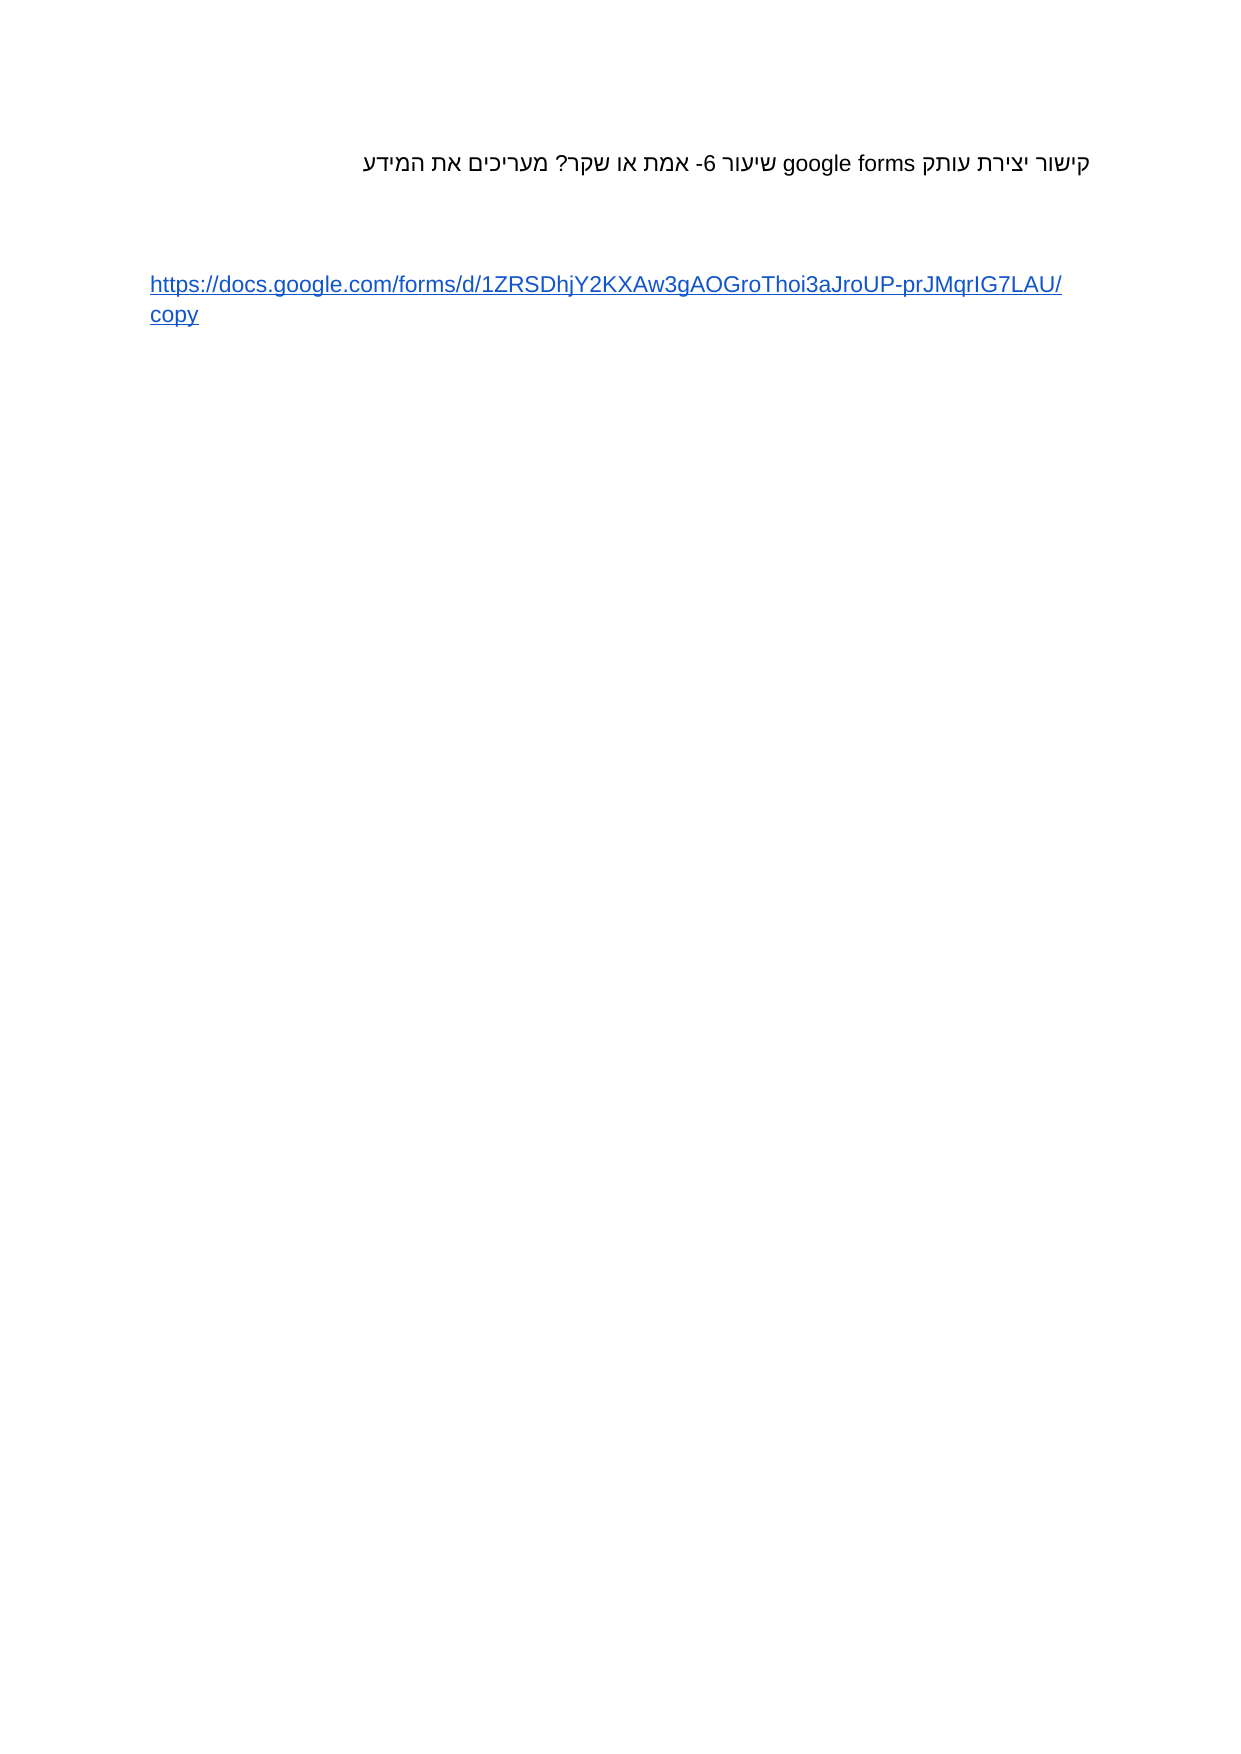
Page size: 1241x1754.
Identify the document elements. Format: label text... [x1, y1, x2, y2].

text https://docs.google.com/forms/d/1ZRSDhjY2KXAw3gAOGroThoi3aJroUP-prJMqrIG7LAU/copy [150, 271, 1090, 327]
text קישור יצירת עותק google forms שיעור 6- אמת או שקר? מעריכים את המידע [150, 150, 1090, 176]
